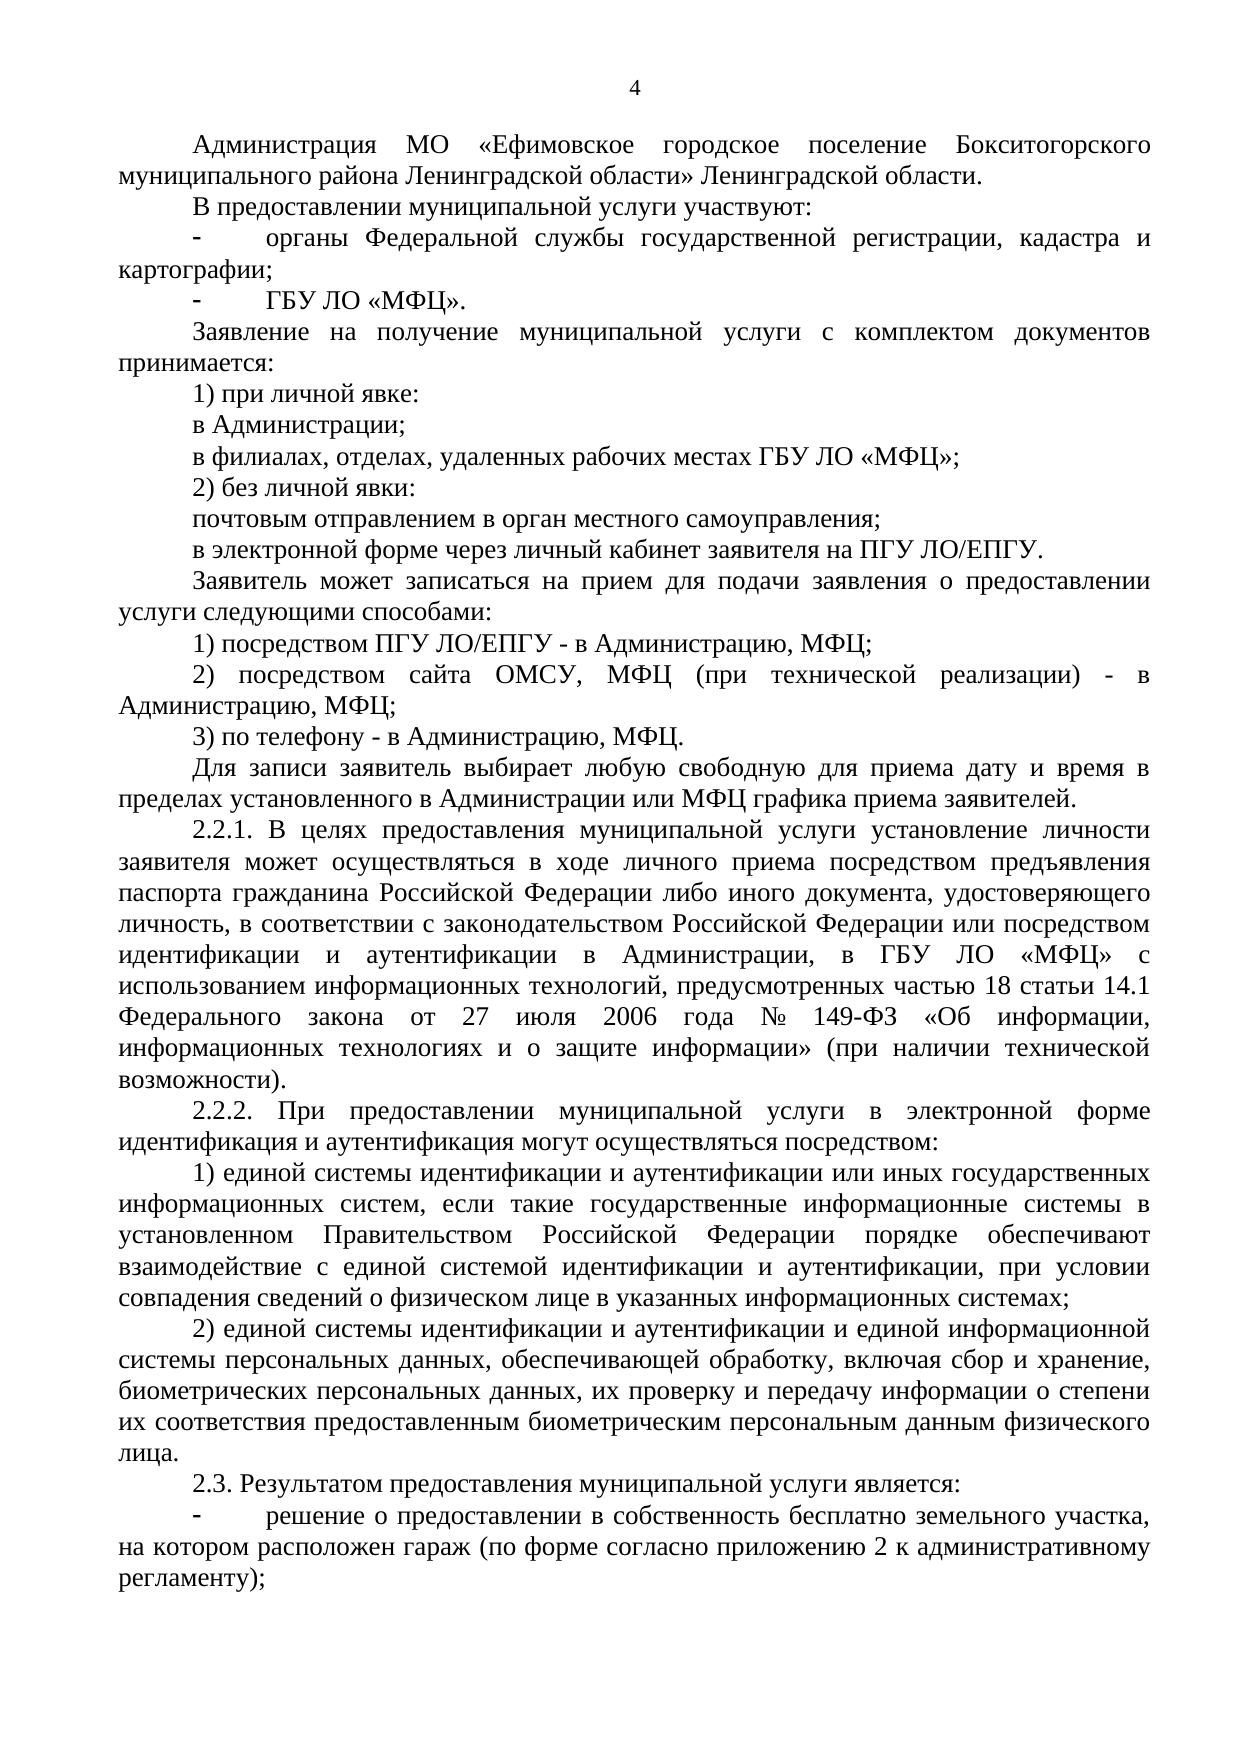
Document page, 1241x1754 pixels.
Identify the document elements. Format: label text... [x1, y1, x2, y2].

text 2.2.1. В целях предоставления муниципальной услуги установление личности заявителя может осуществляться в ходе личного приема посредством предъявления паспорта гражданина Российской Федерации либо иного документа, удостоверяющего личность, в соответствии с законодательством Российской Федерации или посредством идентификации и аутентификации в Администрации, в ГБУ ЛО «МФЦ» с использованием информационных технологий, предусмотренных частью 18 статьи 14.1 Федерального закона от 27 июля 2006 года № 149-ФЗ «Об информации, информационных технологиях и о защите информации» (при наличии технической возможности). [118, 813, 1152, 1094]
text в Администрации; [118, 409, 1152, 440]
text в филиалах, отделах, удаленных рабочих местах ГБУ ЛО «МФЦ»; [118, 440, 1152, 471]
text 3) по телефону - в Администрацию, МФЦ. [118, 720, 1152, 751]
text Для записи заявитель выбирает любую свободную для приема дату и время в пределах установленного в Администрации или МФЦ графика приема заявителей. [118, 751, 1152, 813]
text Заявитель может записаться на прием для подачи заявления о предоставлении услуги следующими способами: [118, 564, 1152, 627]
text В предоставлении муниципальной услуги участвуют: [118, 190, 1152, 222]
text 1) единой системы идентификации и аутентификации или иных государственных информационных систем, если такие государственные информационные системы в установленном Правительством Российской Федерации порядке обеспечивают взаимодействие с единой системой идентификации и аутентификации, при условии совпадения сведений о физическом лице в указанных информационных системах; [118, 1156, 1152, 1312]
text 1) при личной явке: [118, 377, 1152, 409]
text 2) без личной явки: [118, 471, 1152, 502]
text 2.3. Результатом предоставления муниципальной услуги является: [118, 1468, 1152, 1499]
list органы Федеральной службы государственной регистрации, кадастра и картографии; [118, 222, 1152, 284]
text 2) единой системы идентификации и аутентификации и единой информационной системы персональных данных, обеспечивающей обработку, включая сбор и хранение, биометрических персональных данных, их проверку и передачу информации о степени их соответствия предоставленным биометрическим персональным данным физического лица. [118, 1312, 1152, 1468]
text 2) посредством сайта ОМСУ, МФЦ (при технической реализации) - в Администрацию, МФЦ; [118, 658, 1152, 720]
text в электронной форме через личный кабинет заявителя на ПГУ ЛО/ЕПГУ. [118, 533, 1152, 564]
text Администрация МО «Ефимовское городское поселение Бокситогорского муниципального района Ленинградской области» Ленинградской области. [118, 128, 1152, 190]
list решение о предоставлении в собственность бесплатно земельного участка, на котором расположен гараж (по форме согласно приложению 2 к административному регламенту); [118, 1499, 1152, 1592]
text 2.2.2. При предоставлении муниципальной услуги в электронной форме идентификация и аутентификация могут осуществляться посредством: [118, 1094, 1152, 1156]
text Заявление на получение муниципальной услуги с комплектом документов принимается: [118, 315, 1152, 377]
text почтовым отправлением в орган местного самоуправления; [118, 502, 1152, 533]
list ГБУ ЛО «МФЦ». [118, 284, 1152, 315]
text 1) посредством ПГУ ЛО/ЕПГУ - в Администрацию, МФЦ; [118, 627, 1152, 658]
